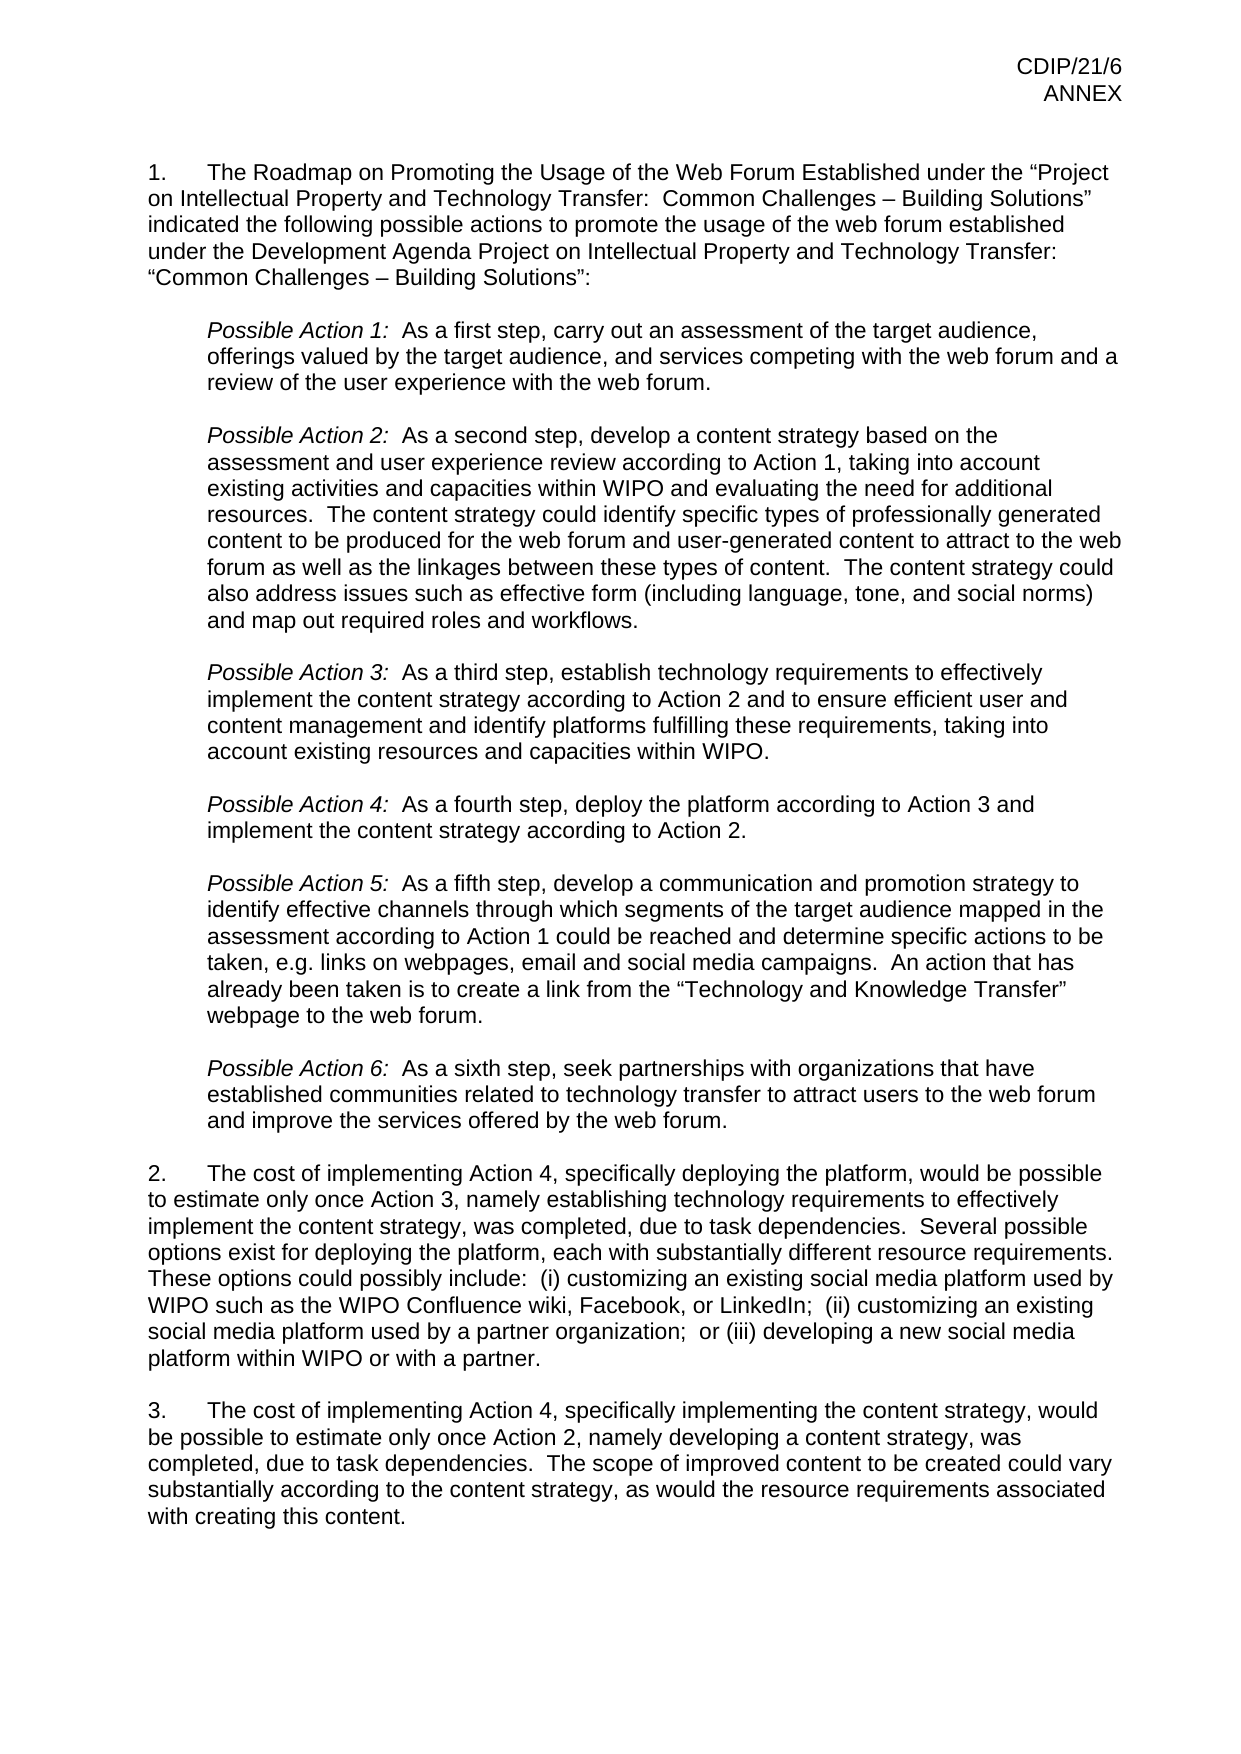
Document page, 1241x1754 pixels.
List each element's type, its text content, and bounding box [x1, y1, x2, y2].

text Possible Action 4: As a fourth step, deploy the platform according to Action 3 and implement the content strategy according to Action 2. [207, 791, 1122, 844]
text Possible Action 1: As a first step, carry out an assessment of the target audience, offerings valued by the target audience, and services competing with the web forum and a review of the user experience with the web forum. [207, 317, 1122, 396]
text Possible Action 3: As a third step, establish technology requirements to effectively implement the content strategy according to Action 2 and to ensure efficient user and content management and identify platforms fulfilling these requirements, taking into account existing resources and capacities within WIPO. [207, 659, 1122, 765]
list The Roadmap on Promoting the Usage of the Web Forum Established under the “Project on Intellectual Property and Technology Transfer: Common Challenges – Building Solutions” indicated the following possible actions to promote the usage of the web forum established under the Development Agenda Project on Intellectual Property and Technology Transfer: “Common Challenges – Building Solutions”: [148, 158, 1122, 290]
list The cost of implementing Action 4, specifically implementing the content strategy, would be possible to estimate only once Action 2, namely developing a content strategy, was completed, due to task dependencies. The scope of improved content to be created could vary substantially according to the content strategy, as would the resource requirements associated with creating this content. [148, 1397, 1122, 1529]
list The cost of implementing Action 4, specifically deploying the platform, would be possible to estimate only once Action 3, namely establishing technology requirements to effectively implement the content strategy, was completed, due to task dependencies. Several possible options exist for deploying the platform, each with substantially different resource requirements. These options could possibly include: (i) customizing an existing social media platform used by WIPO such as the WIPO Confluence wiki, Facebook, or LinkedIn; (ii) customizing an existing social media platform used by a partner organization; or (iii) developing a new social media platform within WIPO or with a partner. [148, 1160, 1122, 1371]
text Possible Action 2: As a second step, develop a content strategy based on the assessment and user experience review according to Action 1, taking into account existing activities and capacities within WIPO and evaluating the need for additional resources. The content strategy could identify specific types of professionally generated content to be produced for the web forum and user-generated content to attract to the web forum as well as the linkages between these types of content. The content strategy could also address issues such as effective form (including language, tone, and social norms) and map out required roles and workflows. [207, 422, 1122, 633]
text Possible Action 6: As a sixth step, seek partnerships with organizations that have established communities related to technology transfer to attract users to the web forum and improve the services offered by the web forum. [207, 1054, 1122, 1134]
text Possible Action 5: As a fifth step, develop a communication and promotion strategy to identify effective channels through which segments of the target audience mapped in the assessment according to Action 1 could be reached and determine specific actions to be taken, e.g. links on webpages, email and social media campaigns. An action that has already been taken is to create a link from the “Technology and Knowledge Transfer” webpage to the web forum. [207, 870, 1122, 1028]
